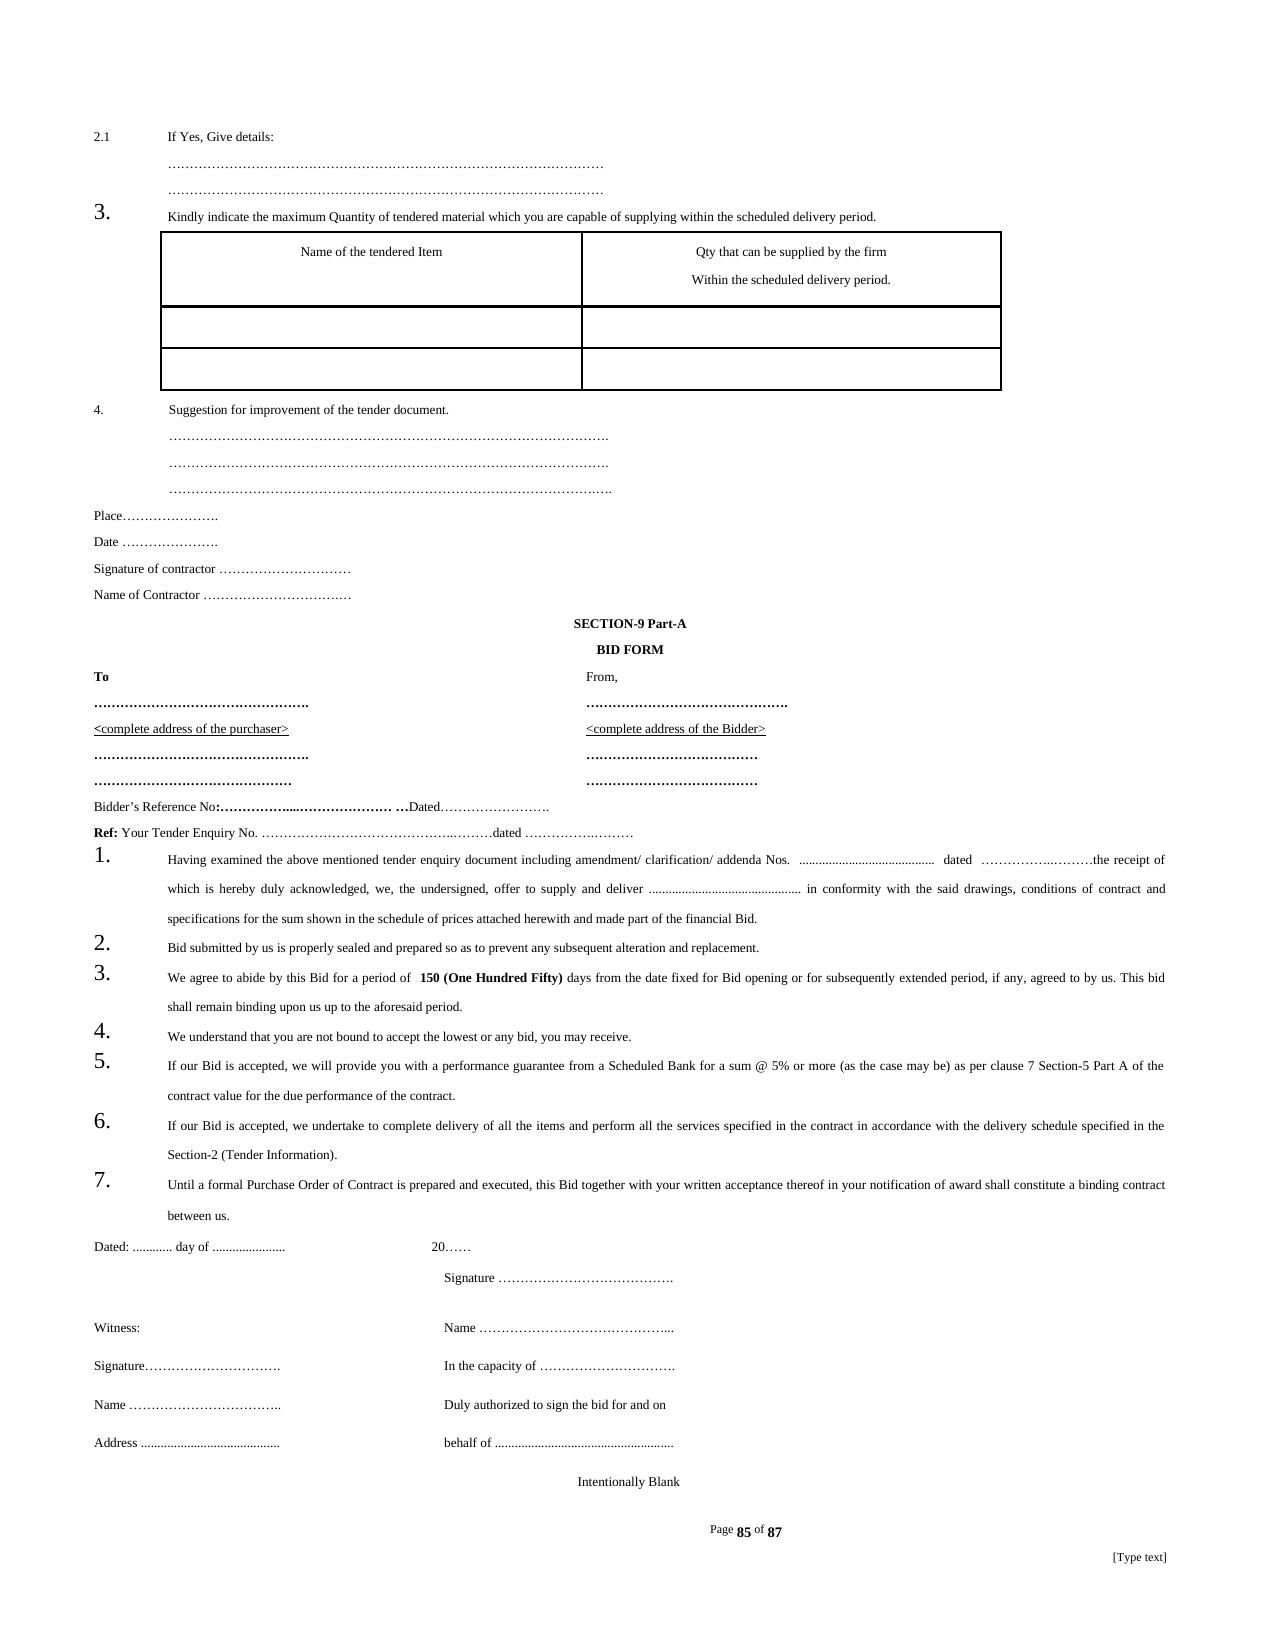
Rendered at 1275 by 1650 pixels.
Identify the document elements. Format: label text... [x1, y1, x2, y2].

text ……………………………………………………………………………………… [167, 171, 1167, 198]
list If our Bid is accepted, we will provide you with a performance guarantee from a Scheduled Bank for a sum @ 5% or more (as the case may be) as per clause 7 Section-5 Part A of the contract value for the due performance of the contract. [94, 1047, 1167, 1103]
text Place…………………. [93, 497, 1167, 523]
text ……………………………………………………………………………………… [167, 145, 1167, 171]
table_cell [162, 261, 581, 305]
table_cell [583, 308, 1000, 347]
text Ref: Your Tender Enquiry No. ……………………………………..………dated …………….……… [93, 814, 1167, 841]
text ………………………………………………………………………………………. [94, 444, 1167, 470]
list Kindly indicate the maximum Quantity of tendered material which you are capable of supplying within the scheduled delivery period. [94, 198, 1156, 224]
text To From, [93, 658, 1167, 684]
text Name of Contractor ………………………….… [93, 576, 1167, 602]
text Bidder’s Reference No:……………....………………… …Dated……………………. [93, 788, 1167, 814]
text Intentionally Blank [93, 1463, 1164, 1489]
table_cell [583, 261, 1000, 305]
list We agree to abide by this Bid for a period of 150 (One Hundred Fifty) days from the date fixed for Bid opening or for subsequently extended period, if any, agreed to by us. This bid shall remain binding upon us up to the aforesaid period. [94, 959, 1167, 1014]
list Until a formal Purchase Order of Contract is prepared and executed, this Bid together with your written acceptance thereof in your notification of award shall constitute a binding contract between us. [94, 1166, 1167, 1223]
text BID FORM [93, 631, 1167, 658]
text 2.1 If Yes, Give details: [94, 118, 1167, 145]
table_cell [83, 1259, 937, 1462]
text …………………………………………. ………………………………………. [93, 684, 1167, 710]
text …………………………………………. ………………………………… [93, 736, 1167, 762]
text Signature of contractor ………………………… [93, 550, 1167, 576]
text ……………………………………… ………………………………… [93, 762, 1167, 788]
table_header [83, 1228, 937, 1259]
text <complete address of the purchaser> <complete address of the Bidder> [93, 710, 1167, 736]
list If our Bid is accepted, we undertake to complete delivery of all the items and perform all the services specified in the contract in accordance with the delivery schedule specified in the Section-2 (Tender Information). [94, 1107, 1167, 1163]
list We understand that you are not bound to accept the lowest or any bid, you may receive. [94, 1018, 1167, 1044]
text ………………………………………………………………………………………. [94, 417, 1167, 444]
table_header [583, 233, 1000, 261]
list Having examined the above mentioned tender enquiry document including amendment/ clarification/ addenda Nos. ......................................... dated ……………..………the receipt of which is hereby duly acknowledged, we, the undersigned, offer to supply and deliver .............................................. in conformity with the said drawings, conditions of contract and specifications for the sum shown in the schedule of prices attached herewith and made part of the financial Bid. [94, 841, 1167, 926]
text 4. Suggestion for improvement of the tender document. [93, 391, 1167, 417]
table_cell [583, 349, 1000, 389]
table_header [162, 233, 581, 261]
text …………………………………………………………………………………….…. [94, 470, 1167, 497]
text SECTION-9 Part-A [94, 605, 1167, 631]
text Date …………………. [93, 523, 1167, 549]
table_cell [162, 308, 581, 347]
list Bid submitted by us is properly sealed and prepared so as to prevent any subsequent alteration and replacement. [94, 929, 1167, 956]
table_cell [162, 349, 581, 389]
